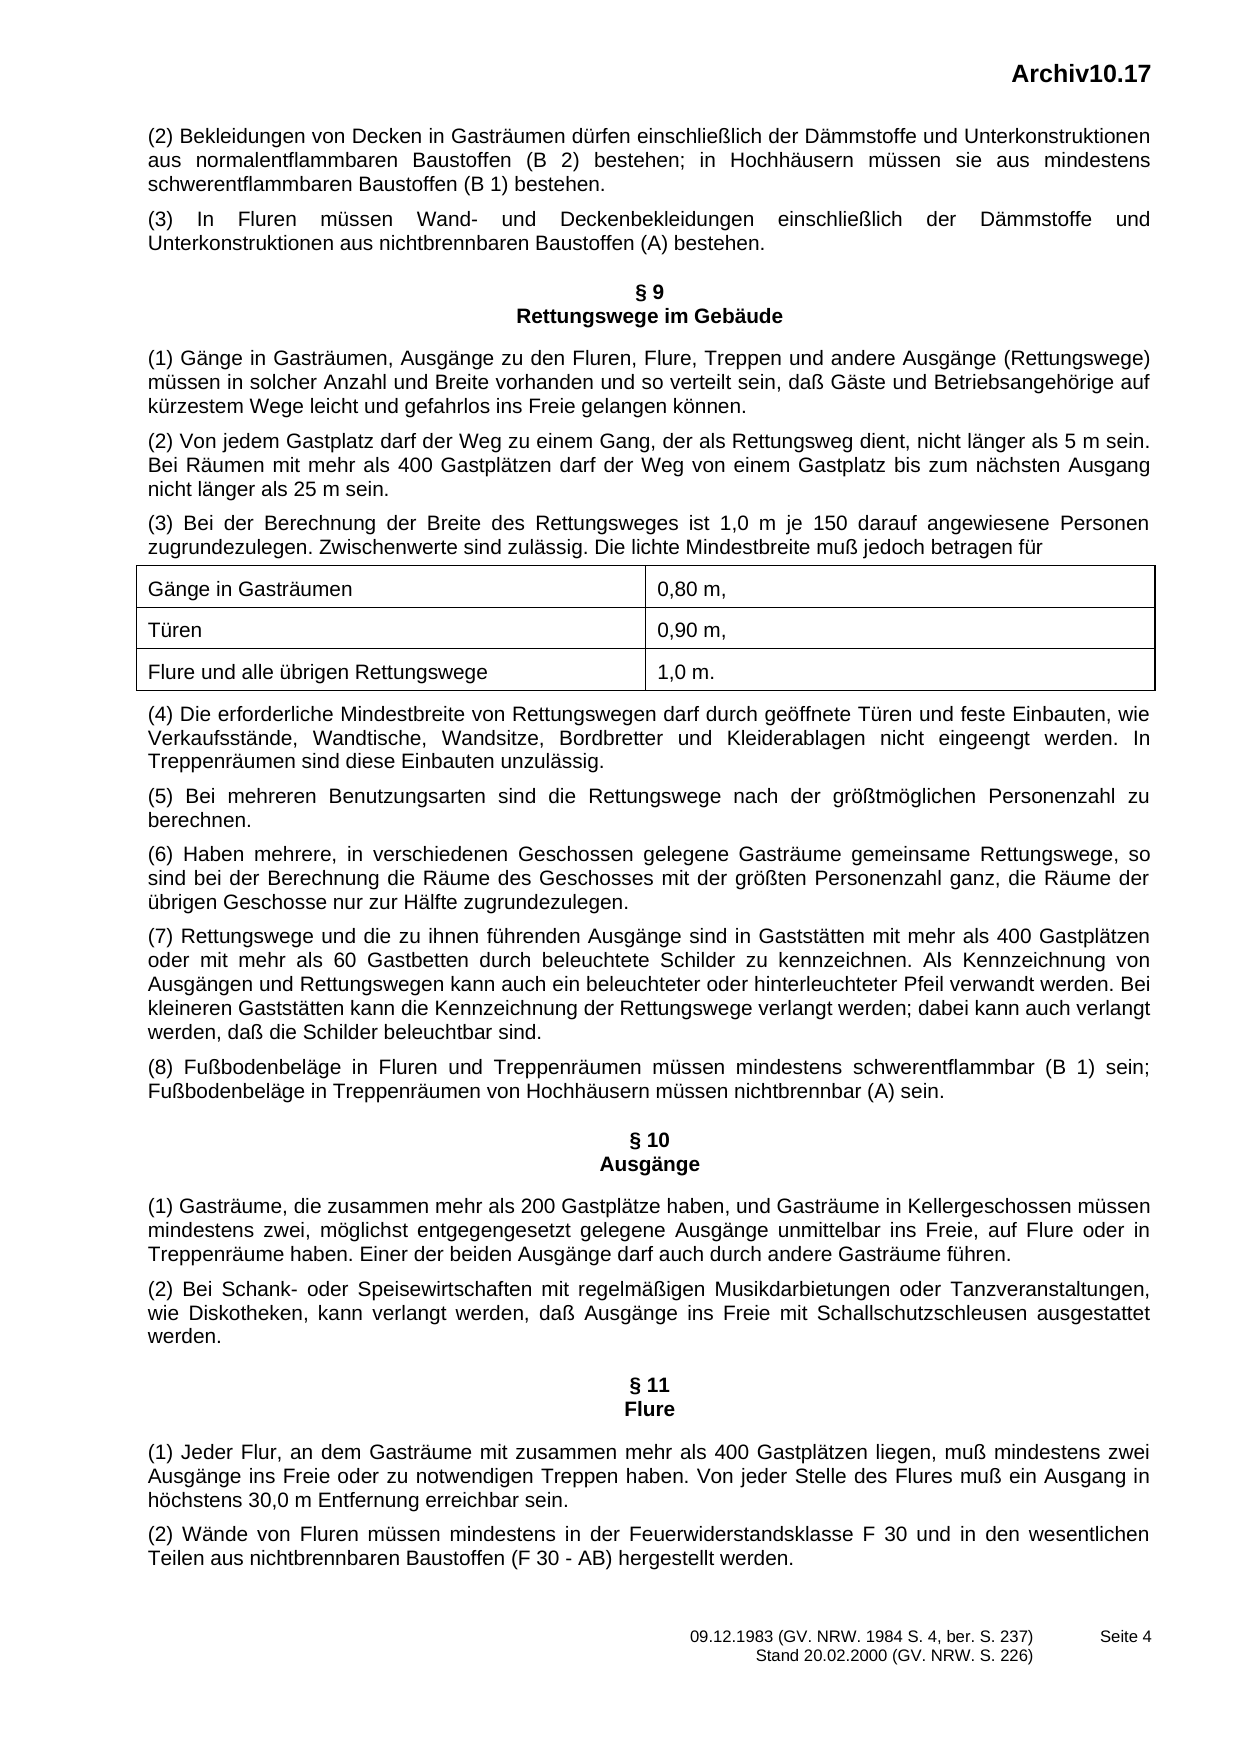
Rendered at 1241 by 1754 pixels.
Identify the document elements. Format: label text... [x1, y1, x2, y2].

text (2) Wände von Fluren müssen mindestens in der Feuerwiderstandsklasse F 30 und in den wesentlichen Teilen aus nichtbrennbaren Baustoffen (F 30 - AB) hergestellt werden. [148, 1522, 1152, 1570]
text (2) Bekleidungen von Decken in Gasträumen dürfen einschließlich der Dämmstoffe und Unterkonstruktionen aus normalentflammbaren Baustoffen (B 2) bestehen; in Hochhäusern müssen sie aus mindestens schwerentflammbaren Baustoffen (B 1) bestehen. [148, 124, 1152, 196]
text (3) In Fluren müssen Wand- und Deckenbekleidungen einschließlich der Dämmstoffe und Unterkonstruktionen aus nichtbrennbaren Baustoffen (A) bestehen. [148, 207, 1152, 254]
text (2) Von jedem Gastplatz darf der Weg zu einem Gang, der als Rettungsweg dient, nicht länger als 5 m sein. Bei Räumen mit mehr als 400 Gastplätzen darf der Weg von einem Gastplatz bis zum nächsten Ausgang nicht länger als 25 m sein. [148, 428, 1152, 500]
subtitle § 10 Ausgänge [148, 1127, 1152, 1175]
text (1) Jeder Flur, an dem Gasträume mit zusammen mehr als 400 Gastplätzen liegen, muß mindestens zwei Ausgänge ins Freie oder zu notwendigen Treppen haben. Von jeder Stelle des Flures muß ein Ausgang in höchstens 30,0 m Entfernung erreichbar sein. [148, 1440, 1152, 1512]
text (1) Gänge in Gasträumen, Ausgänge zu den Fluren, Flure, Treppen und andere Ausgänge (Rettungswege) müssen in solcher Anzahl und Breite vorhanden und so verteilt sein, daß Gäste und Betriebsangehörige auf kürzestem Wege leicht und gefahrlos ins Freie gelangen können. [148, 346, 1152, 418]
table_cell Türen [137, 608, 645, 648]
table_cell Flure und alle übrigen Rettungswege [137, 649, 645, 690]
subtitle § 9 Rettungswege im Gebäude [148, 279, 1152, 327]
table_cell 1,0 m. [646, 649, 1154, 690]
text (1) Gasträume, die zusammen mehr als 200 Gastplätze haben, und Gasträume in Kellergeschossen müssen mindestens zwei, möglichst entgegengesetzt gelegene Ausgänge unmittelbar ins Freie, auf Flure oder in Treppenräume haben. Einer der beiden Ausgänge darf auch durch andere Gasträume führen. [148, 1194, 1152, 1266]
text (7) Rettungswege und die zu ihnen führenden Ausgänge sind in Gaststätten mit mehr als 400 Gastplätzen oder mit mehr als 60 Gastbetten durch beleuchtete Schilder zu kennzeichnen. Als Kennzeichnung von Ausgängen und Rettungswegen kann auch ein beleuchteter oder hinterleuchteter Pfeil verwandt werden. Bei kleineren Gaststätten kann die Kennzeichnung der Rettungswege verlangt werden; dabei kann auch verlangt werden, daß die Schilder beleuchtbar sind. [148, 924, 1152, 1044]
text (2) Bei Schank- oder Speisewirtschaften mit regelmäßigen Musikdarbietungen oder Tanzveranstaltungen, wie Diskotheken, kann verlangt werden, daß Ausgänge ins Freie mit Schallschutzschleusen ausgestattet werden. [148, 1276, 1152, 1348]
table_cell 0,90 m, [646, 608, 1154, 648]
subtitle § 11 Flure [148, 1373, 1152, 1421]
text (5) Bei mehreren Benutzungsarten sind die Rettungswege nach der größtmöglichen Personenzahl zu berechnen. [148, 784, 1152, 832]
text (8) Fußbodenbeläge in Fluren und Treppenräumen müssen mindestens schwerentflammbar (B 1) sein; Fußbodenbeläge in Treppenräumen von Hochhäusern müssen nichtbrennbar (A) sein. [148, 1054, 1152, 1102]
text (4) Die erforderliche Mindestbreite von Rettungswegen darf durch geöffnete Türen und feste Einbauten, wie Verkaufsstände, Wandtische, Wandsitze, Bordbretter und Kleiderablagen nicht eingeengt werden. In Treppenräumen sind diese Einbauten unzulässig. [148, 701, 1152, 773]
table_header Gänge in Gasträumen [137, 566, 645, 607]
table_header 0,80 m, [646, 566, 1154, 607]
text (6) Haben mehrere, in verschiedenen Geschossen gelegene Gasträume gemeinsame Rettungswege, so sind bei der Berechnung die Räume des Geschosses mit der größten Personenzahl ganz, die Räume der übrigen Geschosse nur zur Hälfte zugrundezulegen. [148, 842, 1152, 914]
text (3) Bei der Berechnung der Breite des Rettungsweges ist 1,0 m je 150 darauf angewiesene Personen zugrundezulegen. Zwischenwerte sind zulässig. Die lichte Mindestbreite muß jedoch betragen für [148, 511, 1152, 559]
